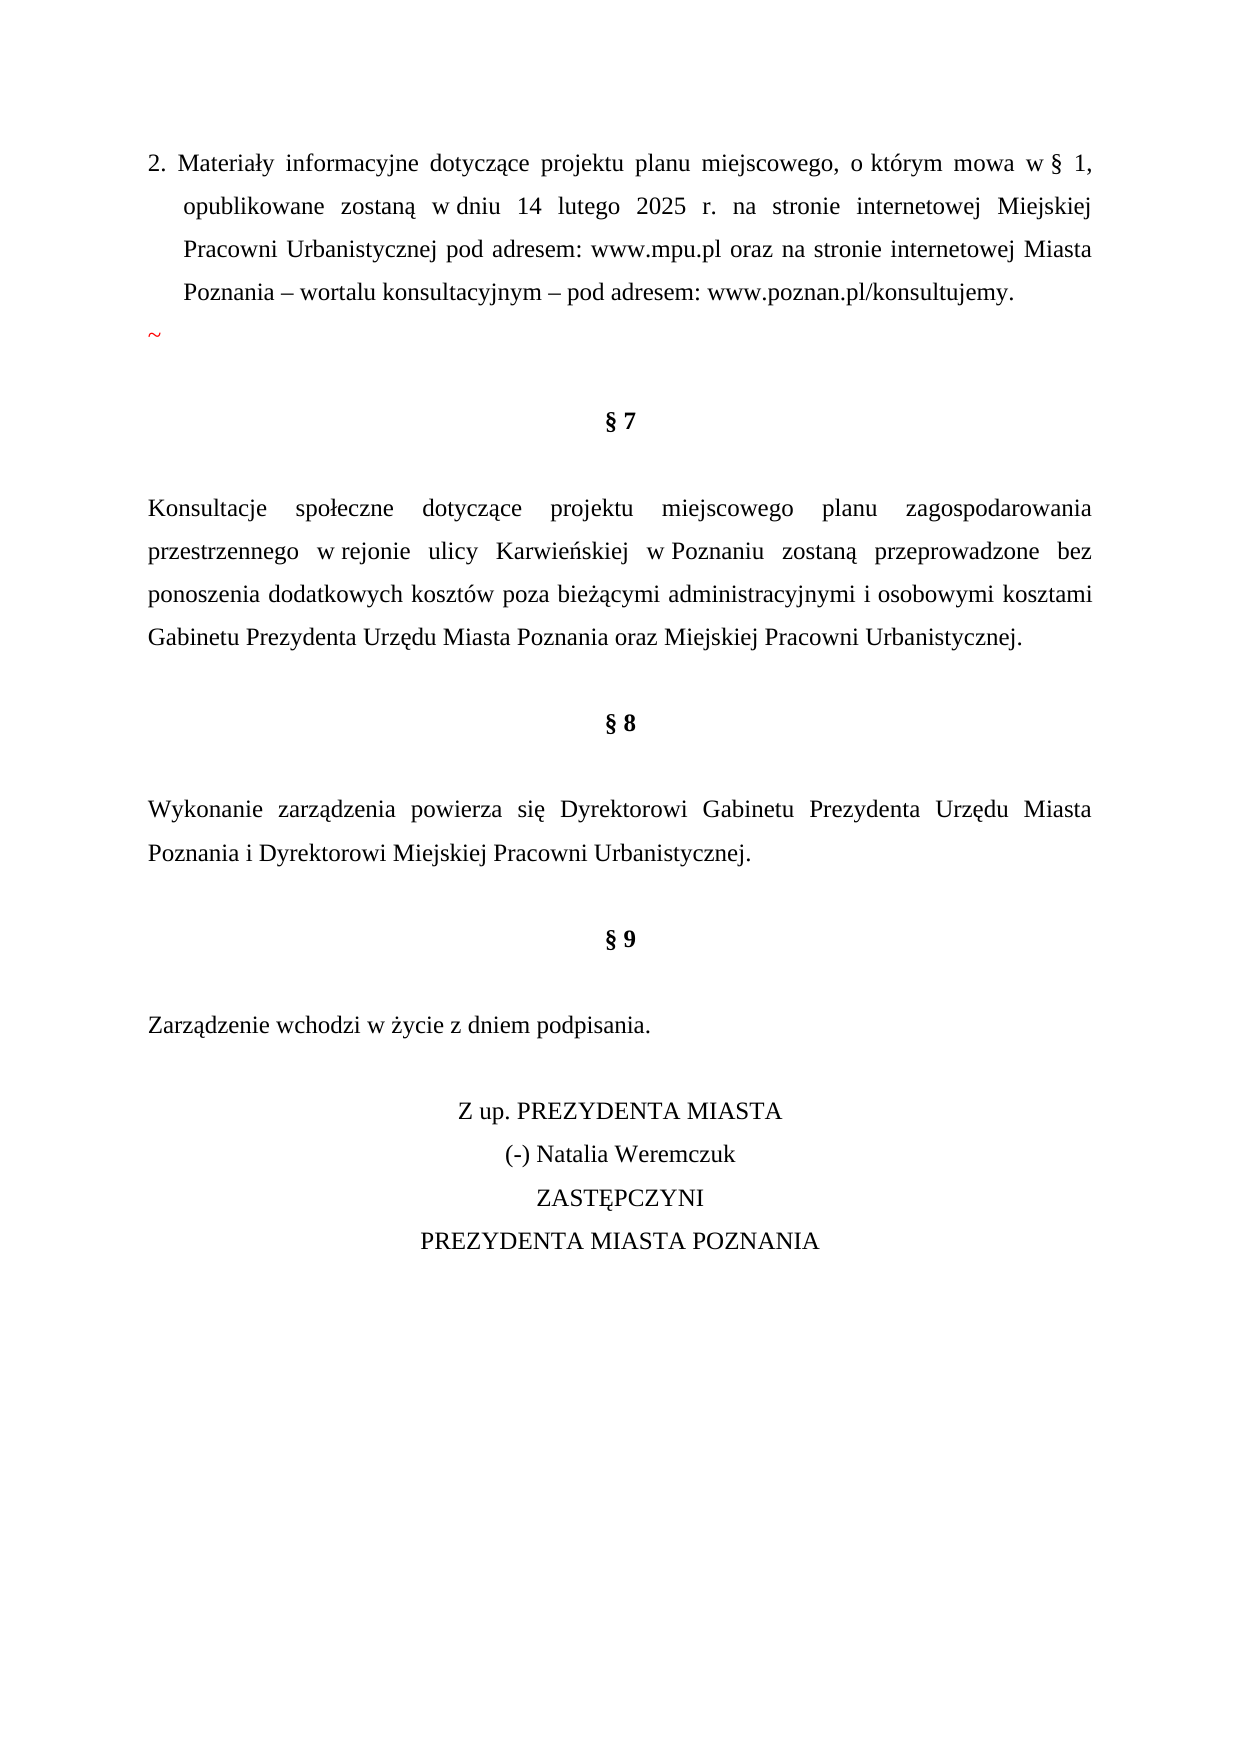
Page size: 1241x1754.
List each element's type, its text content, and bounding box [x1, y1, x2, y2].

text § 7 [148, 406, 1093, 435]
text Wykonanie zarządzenia powierza się Dyrektorowi Gabinetu Prezydenta Urzędu Miasta Poznania i Dyrektorowi Miejskiej Pracowni Urbanistycznej. [148, 794, 1093, 866]
text ~ [148, 320, 1093, 349]
text Konsultacje społeczne dotyczące projektu miejscowego planu zagospodarowania przestrzennego w rejonie ulicy Karwieńskiej w Poznaniu zostaną przeprowadzone bez ponoszenia dodatkowych kosztów poza bieżącymi administracyjnymi i osobowymi kosztami Gabinetu Prezydenta Urzędu Miasta Poznania oraz Miejskiej Pracowni Urbanistycznej. [148, 493, 1093, 651]
text 2. Materiały informacyjne dotyczące projektu planu miejscowego, o którym mowa w § 1, opublikowane zostaną w dniu 14 lutego 2025 r. na stronie internetowej Miejskiej Pracowni Urbanistycznej pod adresem: www.mpu.pl oraz na stronie internetowej Miasta Poznania – wortalu konsultacyjnym – pod adresem: www.poznan.pl/konsultujemy. [148, 148, 1093, 306]
text (-) Natalia Weremczuk [148, 1139, 1093, 1168]
text § 8 [148, 708, 1093, 737]
text Z up. PREZYDENTA MIASTA [148, 1096, 1093, 1125]
text ZASTĘPCZYNI [148, 1183, 1093, 1211]
text PREZYDENTA MIASTA POZNANIA [148, 1226, 1093, 1254]
text Zarządzenie wchodzi w życie z dniem podpisania. [148, 1010, 1093, 1039]
text § 9 [148, 924, 1093, 953]
